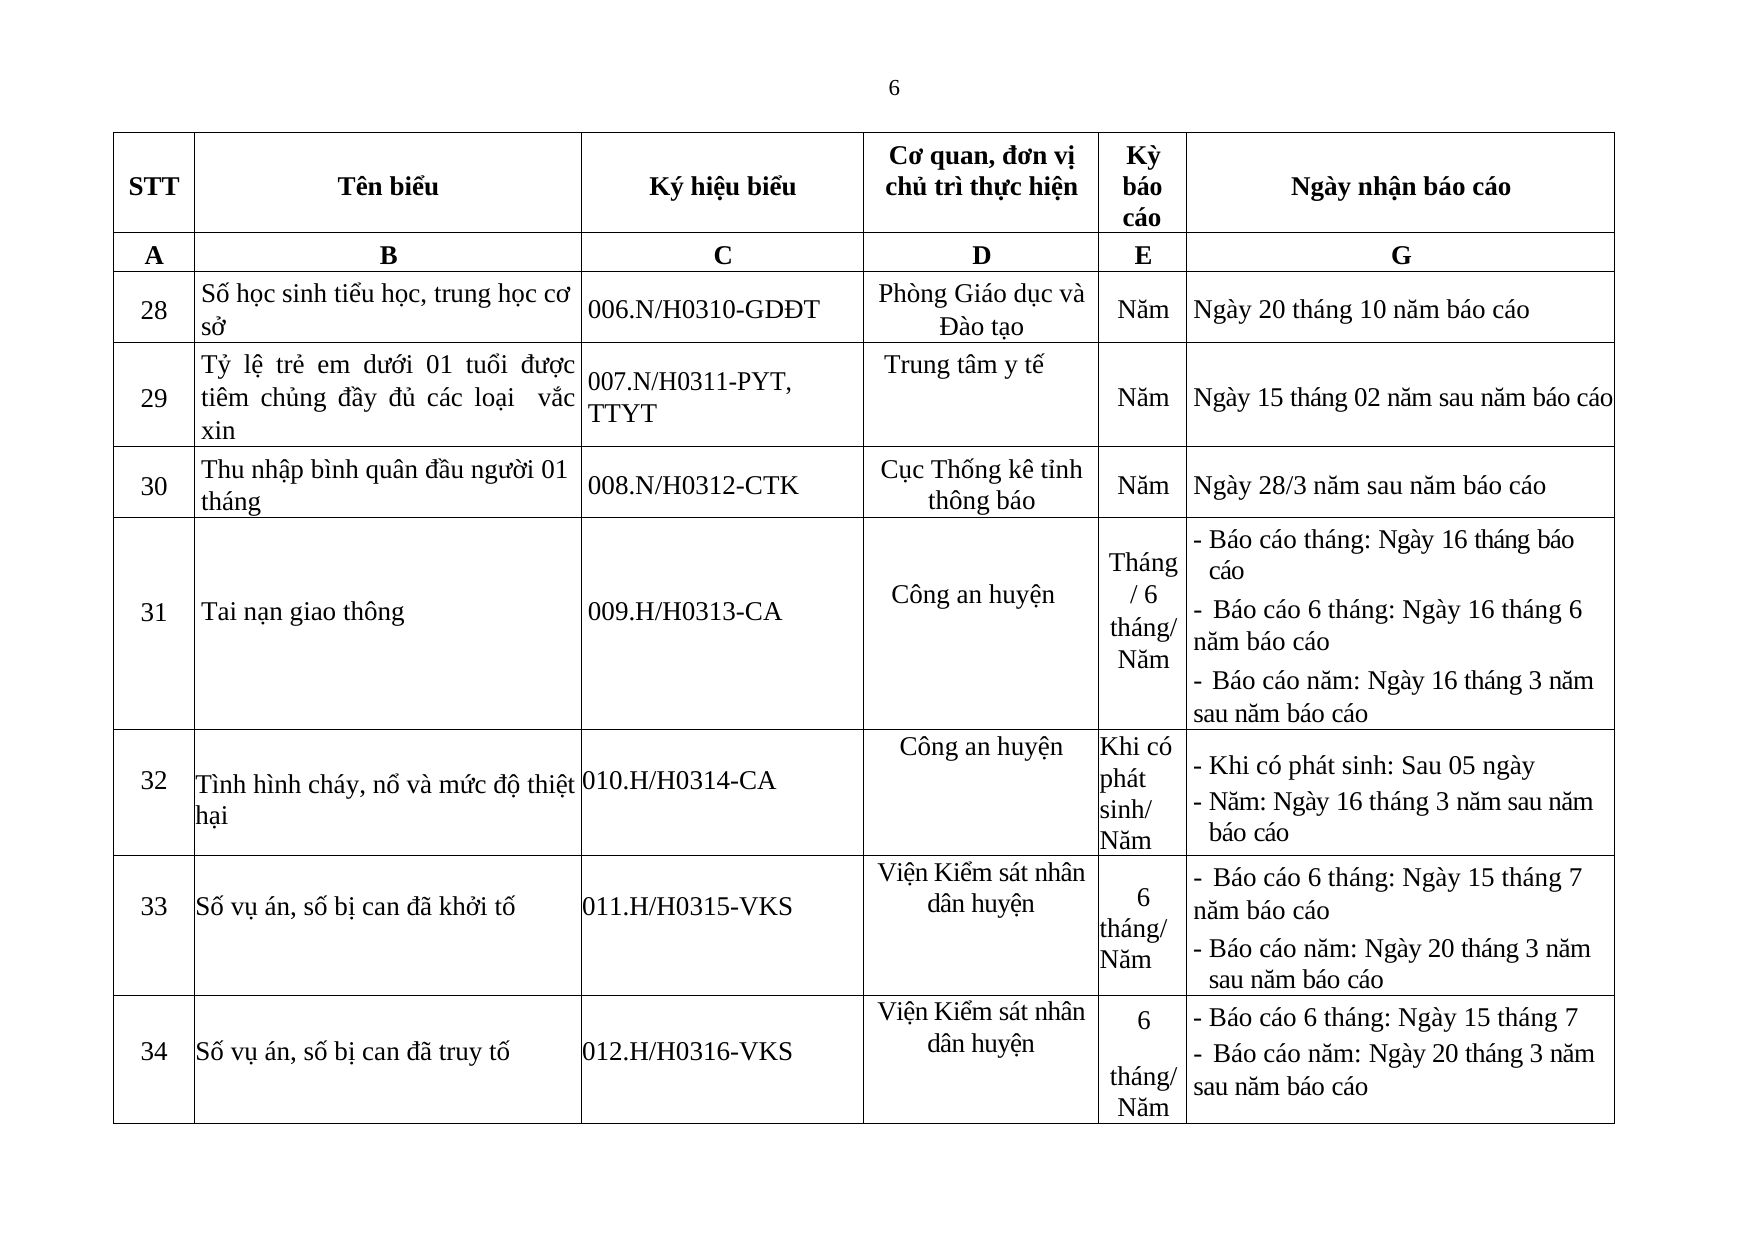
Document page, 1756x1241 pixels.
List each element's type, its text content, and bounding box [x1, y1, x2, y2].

table_cell 6 tháng/ Năm [1099, 996, 1186, 1122]
table_cell Tháng / 6 tháng/ Năm [1099, 518, 1186, 729]
table_cell Ngày 15 tháng 02 năm sau năm báo cáo [1187, 343, 1614, 446]
table_cell Báo cáo 6 tháng: Ngày 15 tháng 7 Báo cáo năm: Ngày 20 tháng 3 năm sau năm báo cáo [1187, 996, 1614, 1122]
table_cell Báo cáo 6 tháng: Ngày 15 tháng 7 năm báo cáo Báo cáo năm: Ngày 20 tháng 3 năm sau năm báo cáo [1187, 856, 1614, 994]
table_cell 6 tháng/ Năm [1099, 856, 1186, 994]
table_header STT [114, 133, 194, 232]
table_cell Viện Kiểm sát nhân dân huyện [864, 996, 1098, 1122]
table_cell 32 [114, 730, 194, 855]
table_cell Tỷ lệ trẻ em dưới 01 tuổi được tiêm chủng đầy đủ các loại vắc xin [195, 343, 581, 446]
table_header Tên biểu [195, 133, 581, 232]
table_cell Công an huyện [864, 730, 1098, 855]
table_cell 30 [114, 447, 194, 517]
table_header Ngày nhận báo cáo [1187, 133, 1614, 232]
table_cell Công an huyện [864, 518, 1098, 729]
table_cell Ngày 20 tháng 10 năm báo cáo [1187, 272, 1614, 342]
table_cell 34 [114, 996, 194, 1122]
table_cell Viện Kiểm sát nhân dân huyện [864, 856, 1098, 994]
table_cell D [864, 233, 1098, 271]
table_cell Trung tâm y tế [864, 343, 1098, 446]
table_cell Tai nạn giao thông [195, 518, 581, 729]
table_cell G [1187, 233, 1614, 271]
table_cell Năm [1099, 447, 1186, 517]
table_cell 012.H/H0316-VKS [582, 996, 863, 1122]
table_cell 008.N/H0312-CTK [582, 447, 863, 517]
table_cell 28 [114, 272, 194, 342]
table_cell 33 [114, 856, 194, 994]
table_cell 29 [114, 343, 194, 446]
table_cell Năm [1099, 272, 1186, 342]
table_cell 009.H/H0313-CA [582, 518, 863, 729]
table_cell Cục Thống kê tỉnh thông báo [864, 447, 1098, 517]
table_cell 006.N/H0310-GDĐT [582, 272, 863, 342]
table_cell Số vụ án, số bị can đã khởi tố [195, 856, 581, 994]
table_cell Khi có phát sinh: Sau 05 ngày Năm: Ngày 16 tháng 3 năm sau năm báo cáo [1187, 730, 1614, 855]
table_header Kỳ báo cáo [1099, 133, 1186, 232]
table_cell Số vụ án, số bị can đã truy tố [195, 996, 581, 1122]
table_cell Ngày 28/3 năm sau năm báo cáo [1187, 447, 1614, 517]
table_cell 011.H/H0315-VKS [582, 856, 863, 994]
table_cell 31 [114, 518, 194, 729]
table_cell Phòng Giáo dục và Đào tạo [864, 272, 1098, 342]
table_cell E [1099, 233, 1186, 271]
table_header Ký hiệu biểu [582, 133, 863, 232]
table_cell Số học sinh tiểu học, trung học cơ sở [195, 272, 581, 342]
table_cell B [195, 233, 581, 271]
table_cell 010.H/H0314-CA [582, 730, 863, 855]
table_cell Năm [1099, 343, 1186, 446]
table_cell Thu nhập bình quân đầu người 01 tháng [195, 447, 581, 517]
table_cell Báo cáo tháng: Ngày 16 tháng báo cáo Báo cáo 6 tháng: Ngày 16 tháng 6 năm báo cáo Báo cáo năm: Ngày 16 tháng 3 năm sau năm báo cáo [1187, 518, 1614, 729]
table_cell C [582, 233, 863, 271]
table_cell Tình hình cháy, nổ và mức độ thiệt hại [195, 730, 581, 855]
table_cell Khi có phát sinh/ Năm [1099, 730, 1186, 855]
table_header Cơ quan, đơn vị chủ trì thực hiện [864, 133, 1098, 232]
table_cell A [114, 233, 194, 271]
table_cell 007.N/H0311-PYT, TTYT [582, 343, 863, 446]
